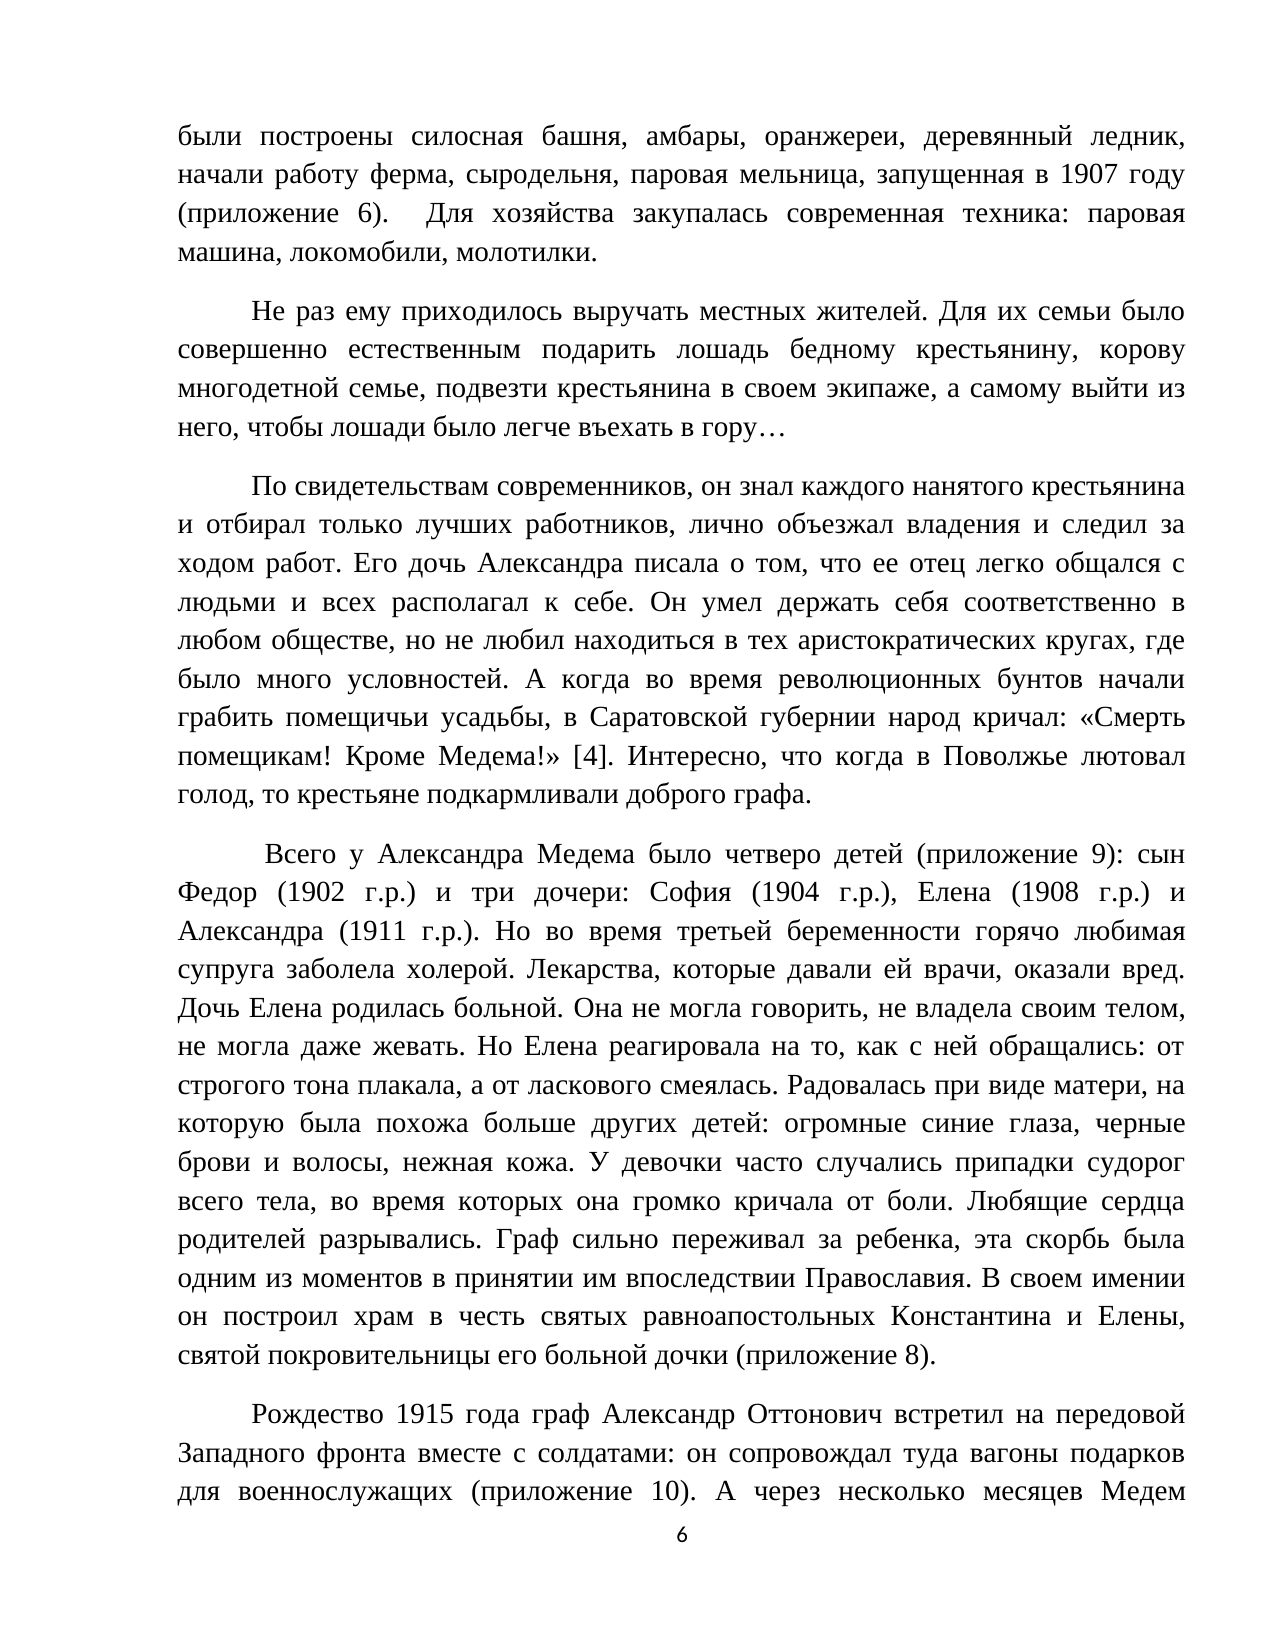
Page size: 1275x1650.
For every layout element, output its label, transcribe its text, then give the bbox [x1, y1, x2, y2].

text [177, 1396, 1186, 1507]
text Не раз ему приходилось выручать местных жителей. Для их семьи было совершенно естественным подарить лошадь бедному крестьянину, корову многодетной семье, подвезти крестьянина в своем экипаже, а самому выйти из него, чтобы лошади было легче въехать в гору… [177, 293, 1186, 442]
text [177, 118, 1186, 267]
text По свидетельствам современников, он знал каждого нанятого крестьянина и отбирал только лучших работников, лично объезжал владения и следил за ходом работ. Его дочь Александра писала о том, что ее отец легко общался с людьми и всех располагал к себе. Он умел держать себя соответственно в любом обществе, но не любил находиться в тех аристократических кругах, где было много условностей. А когда во время революционных бунтов начали грабить помещичьи усадьбы, в Саратовской губернии народ кричал: «Смерть помещикам! Кроме Медема!» [4]. Интересно, что когда в Поволжье лютовал голод, то крестьяне подкармливали доброго графа. [177, 468, 1186, 810]
text Всего у Александра Медема было четверо детей (приложение 9): сын Федор (1902 г.р.) и три дочери: София (1904 г.р.), Елена (1908 г.р.) и Александра (1911 г.р.). Но во время третьей беременности горячо любимая супруга заболела холерой. Лекарства, которые давали ей врачи, оказали вред. Дочь Елена родилась больной. Она не могла говорить, не владела своим телом, не могла даже жевать. Но Елена реагировала на то, как с ней обращались: от строгого тона плакала, а от ласкового смеялась. Радовалась при виде матери, на которую была похожа больше других детей: огромные синие глаза, черные брови и волосы, нежная кожа. У девочки часто случались припадки судорог всего тела, во время которых она громко кричала от боли. Любящие сердца родителей разрывались. Граф сильно переживал за ребенка, эта скорбь была одним из моментов в принятии им впоследствии Православия. В своем имении он построил храм в честь святых равноапостольных Константина и Елены, святой покровительницы его больной дочки (приложение 8). [177, 836, 1186, 1370]
